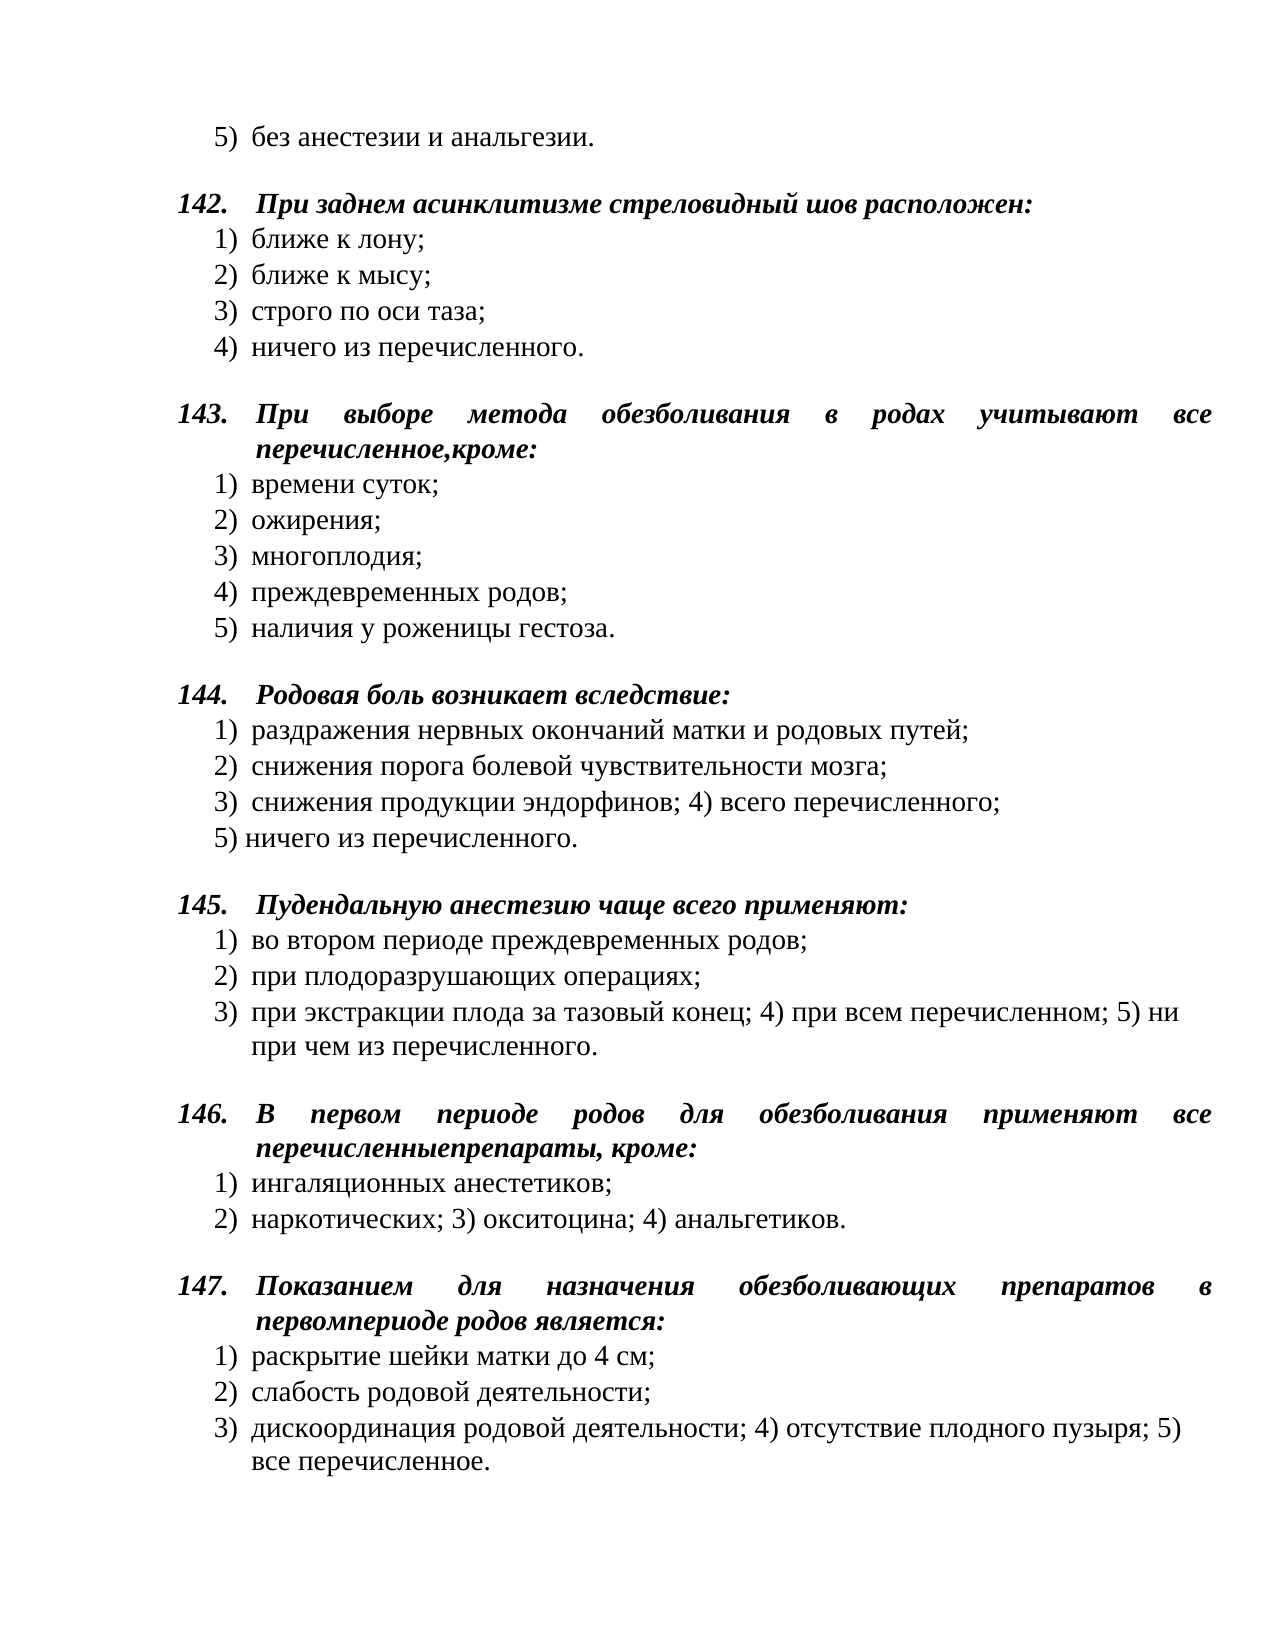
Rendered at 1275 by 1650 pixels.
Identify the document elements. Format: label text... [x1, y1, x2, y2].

list многоплодия; [213, 538, 1215, 571]
list В первом периоде родов для обезболивания применяют все перечисленныепрепараты, кроме: [177, 1096, 1213, 1164]
text 5) ничего из перечисленного. [213, 820, 1215, 853]
list во втором периоде преждевременных родов; [213, 922, 1215, 955]
list дискоординация родовой деятельности; 4) отсутствие плодного пузыря; 5) все перечисленное. [213, 1410, 1215, 1477]
list Показанием для назначения обезболивающих препаратов в первомпериоде родов является: [177, 1268, 1213, 1336]
list при плодоразрушающих операциях; [213, 958, 1215, 991]
list преждевременных родов; [213, 574, 1215, 607]
list Пудендальную анестезию чаще всего применяют: [177, 887, 1213, 921]
list раздражения нервных окончаний матки и родовых путей; [213, 712, 1215, 745]
list снижения порога болевой чувствительности мозга; [213, 748, 1215, 781]
list ничего из перечисленного. [213, 329, 1215, 363]
list ингаляционных анестетиков; [213, 1165, 1215, 1198]
list наличия у роженицы гестоза. [213, 610, 1215, 643]
list слабость родовой деятельности; [213, 1374, 1215, 1407]
list времени суток; [213, 466, 1215, 499]
list снижения продукции эндорфинов; 4) всего перечисленного; [213, 784, 1215, 817]
list ближе к мысу; [213, 257, 1215, 291]
list ожирения; [213, 502, 1215, 535]
list Родовая боль возникает вследствие: [177, 677, 1213, 711]
list раскрытие шейки матки до 4 см; [213, 1338, 1215, 1371]
list строго по оси таза; [213, 293, 1215, 327]
list без анестезии и анальгезии. [213, 119, 1215, 153]
list При выборе метода обезболивания в родах учитывают все перечисленное,кроме: [177, 396, 1213, 464]
list ближе к лону; [213, 221, 1215, 255]
list при экстракции плода за тазовый конец; 4) при всем перечисленном; 5) ни при чем из перечисленного. [213, 994, 1215, 1062]
list наркотических; 3) окситоцина; 4) анальгетиков. [213, 1201, 1215, 1234]
list При заднем асинклитизме стреловидный шов расположен: [177, 186, 1213, 220]
